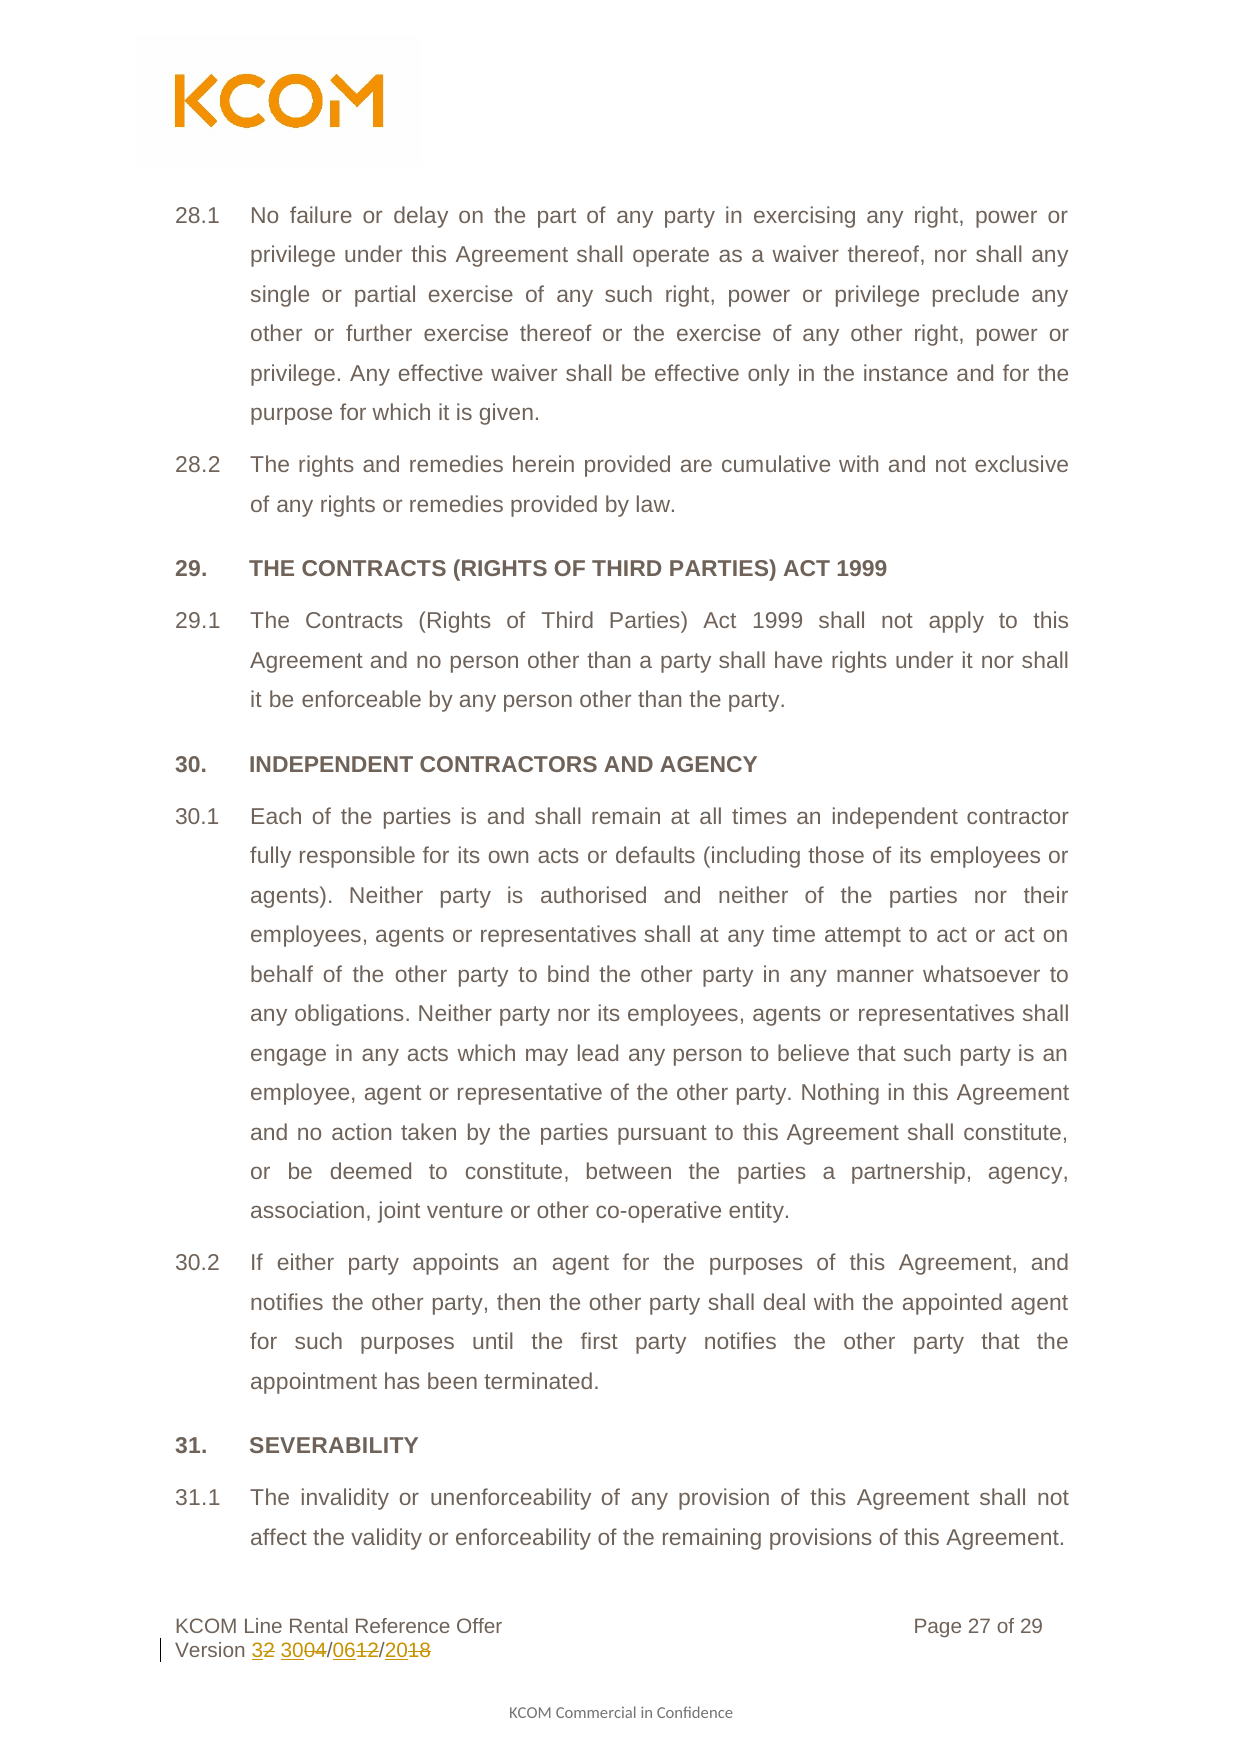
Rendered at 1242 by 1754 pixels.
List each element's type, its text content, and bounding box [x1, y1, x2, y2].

subtitle SEVERABILITY [175, 1432, 1067, 1459]
list If either party appoints an agent for the purposes of this Agreement, and notifies the other party, then the other party shall deal with the appointed agent for such purposes until the first party notifies the other party that the appointment has been terminated. [175, 1249, 1069, 1394]
list Each of the parties is and shall remain at all times an independent contractor fully responsible for its own acts or defaults (including those of its employees or agents). Neither party is authorised and neither of the parties nor their employees, agents or representatives shall at any time attempt to act or act on behalf of the other party to bind the other party in any manner whatsoever to any obligations. Neither party nor its employees, agents or representatives shall engage in any acts which may lead any person to believe that such party is an employee, agent or representative of the other party. Nothing in this Agreement and no action taken by the parties pursuant to this Agreement shall constitute, or be deemed to constitute, between the parties a partnership, agency, association, joint venture or other co-operative entity. [175, 803, 1069, 1224]
subtitle THE CONTRACTS (RIGHTS OF THIRD PARTIES) ACT 1999 [175, 555, 1067, 582]
list The Contracts (Rights of Third Parties) Act 1999 shall not apply to this Agreement and no person other than a party shall have rights under it nor shall it be enforceable by any person other than the party. [175, 607, 1069, 712]
list The rights and remedies herein provided are cumulative with and not exclusive of any rights or remedies provided by law. [175, 451, 1069, 517]
list The invalidity or unenforceability of any provision of this Agreement shall not affect the validity or enforceability of the remaining provisions of this Agreement. [175, 1484, 1069, 1550]
picture [135, 35, 422, 166]
list No failure or delay on the part of any party in exercising any right, power or privilege under this Agreement shall operate as a waiver thereof, nor shall any single or partial exercise of any such right, power or privilege preclude any other or further exercise thereof or the exercise of any other right, power or privilege. Any effective waiver shall be effective only in the instance and for the purpose for which it is given. [175, 202, 1069, 426]
subtitle INDEPENDENT CONTRACTORS AND AGENCY [175, 751, 1067, 777]
